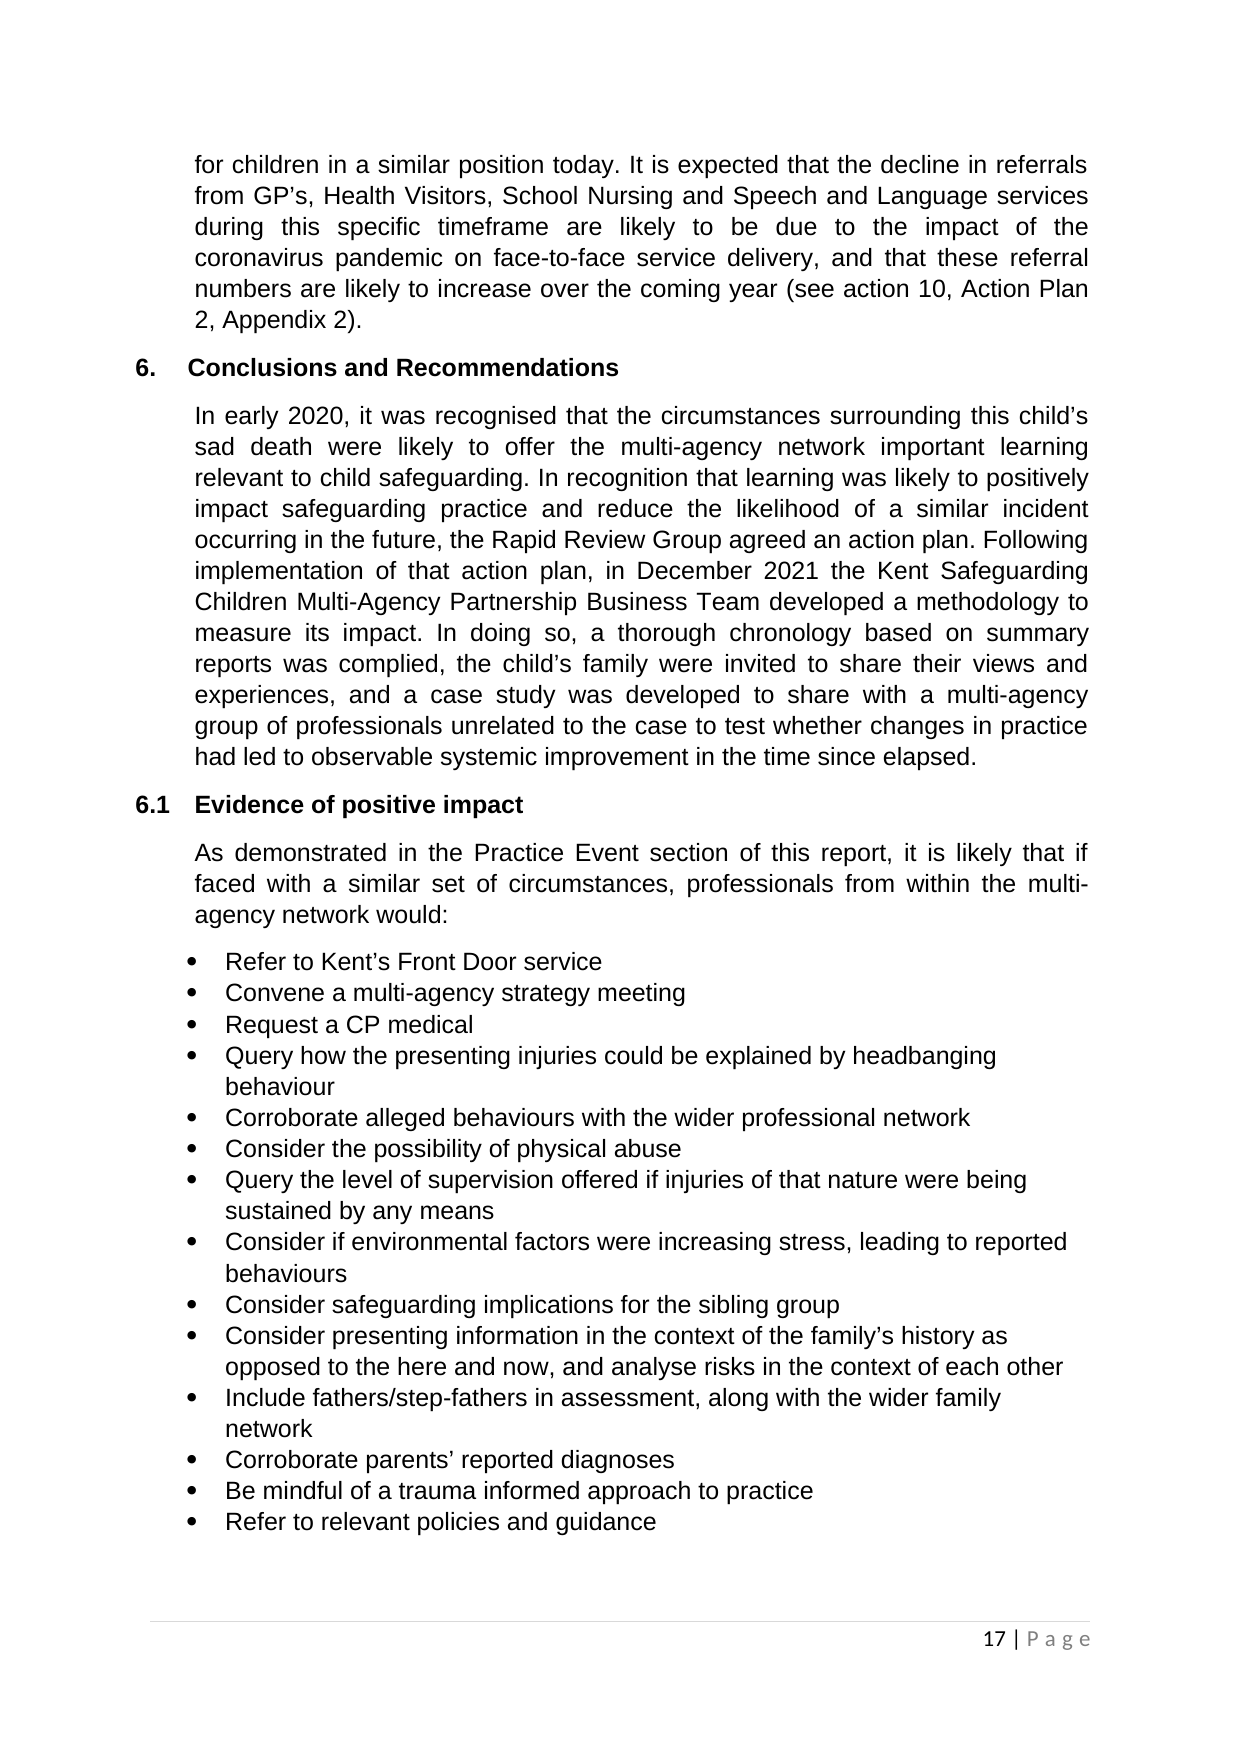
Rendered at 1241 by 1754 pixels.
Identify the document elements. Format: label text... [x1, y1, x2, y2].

list Include fathers/step-fathers in assessment, along with the wider family network [187, 1383, 1090, 1443]
list Corroborate parents’ reported diagnoses [187, 1445, 1090, 1474]
list Consider if environmental factors were increasing stress, leading to reported behaviours [187, 1227, 1090, 1287]
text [194, 150, 1090, 334]
list Query the level of supervision offered if injuries of that nature were being sustained by any means [187, 1165, 1090, 1225]
text As demonstrated in the Practice Event section of this report, it is likely that if faced with a similar set of circumstances, professionals from within the multi-agency network would: [194, 837, 1090, 928]
list Consider the possibility of physical abuse [187, 1134, 1090, 1163]
list Request a CP medical [187, 1009, 1090, 1038]
list Convene a multi-agency strategy meeting [187, 978, 1090, 1007]
list Conclusions and Recommendations [135, 353, 1090, 382]
list Consider safeguarding implications for the sibling group [187, 1289, 1090, 1318]
list Query how the presenting injuries could be explained by headbanging behaviour [187, 1041, 1090, 1101]
text In early 2020, it was recognised that the circumstances surrounding this child’s sad death were likely to offer the multi-agency network important learning relevant to child safeguarding. In recognition that learning was likely to positively impact safeguarding practice and reduce the likelihood of a similar incident occurring in the future, the Rapid Review Group agreed an action plan. Following implementation of that action plan, in December 2021 the Kent Safeguarding Children Multi-Agency Partnership Business Team developed a methodology to measure its impact. In doing so, a thorough chronology based on summary reports was complied, the child’s family were invited to share their views and experiences, and a case study was developed to share with a multi-agency group of professionals unrelated to the case to test whether changes in practice had led to observable systemic improvement in the time since elapsed. [194, 401, 1090, 771]
list Be mindful of a trauma informed approach to practice [187, 1476, 1090, 1505]
list Refer to relevant policies and guidance [187, 1507, 1090, 1536]
list Corroborate alleged behaviours with the wider professional network [187, 1103, 1090, 1132]
list Refer to Kent’s Front Door service [187, 947, 1090, 976]
list Consider presenting information in the context of the family’s history as opposed to the here and now, and analyse risks in the context of each other [187, 1321, 1090, 1381]
text 6.1 Evidence of positive impact [135, 790, 1090, 818]
